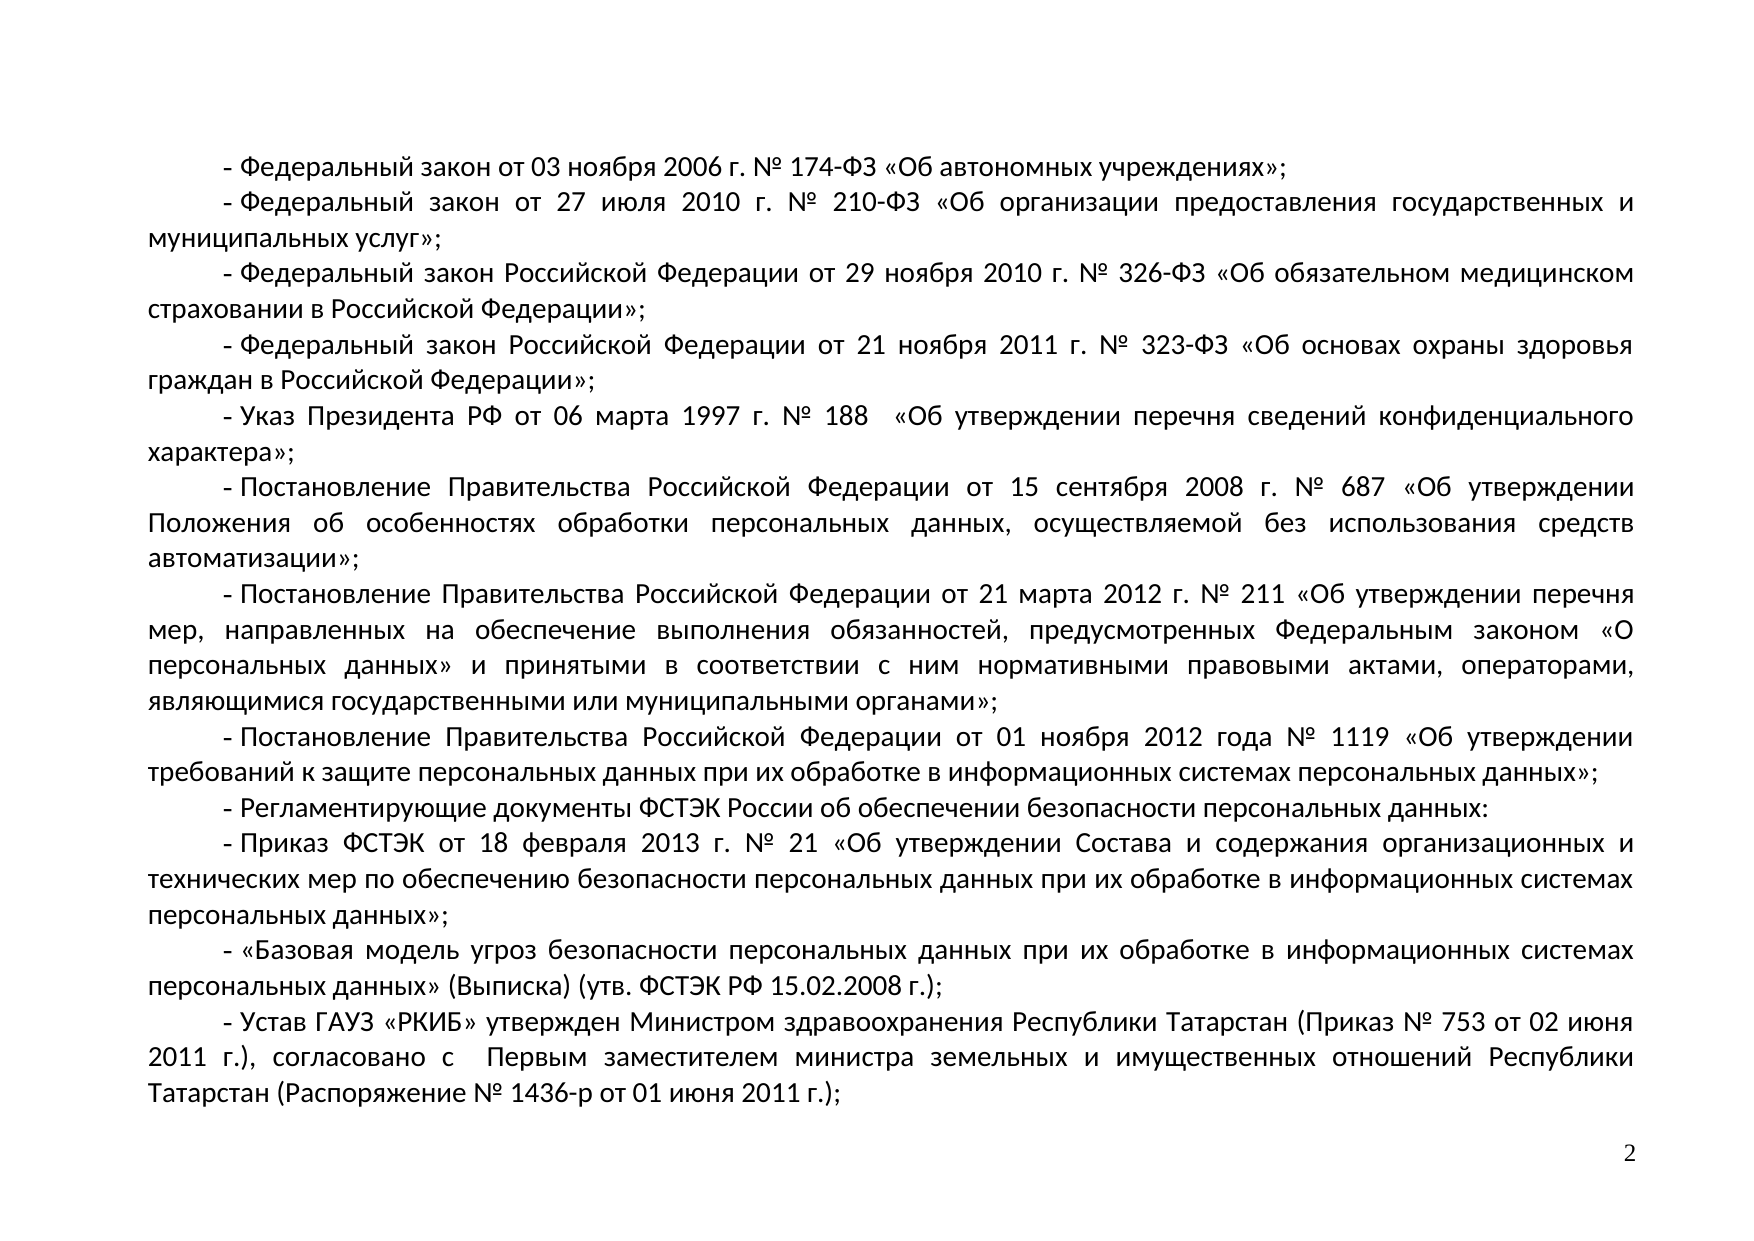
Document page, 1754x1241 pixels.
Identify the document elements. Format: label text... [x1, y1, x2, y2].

list Федеральный закон от 27 июля 2010 г. № 210-ФЗ «Об организации предоставления государственных и муниципальных услуг»; [148, 183, 1636, 254]
list Федеральный закон Российской Федерации от 21 ноября 2011 г. № 323-ФЗ «Об основах охраны здоровья граждан в Российской Федерации»; [148, 326, 1636, 397]
list Постановление Правительства Российской Федерации от 21 марта 2012 г. № 211 «Об утверждении перечня мер, направленных на обеспечение выполнения обязанностей, предусмотренных Федеральным законом «О персональных данных» и принятыми в соответствии с ним нормативными правовыми актами, операторами, являющимися государственными или муниципальными органами»; [148, 575, 1636, 718]
list Указ Президента РФ от 06 марта 1997 г. № 188 «Об утверждении перечня сведений конфиденциального характера»; [148, 397, 1636, 468]
list Регламентирующие документы ФСТЭК России об обеспечении безопасности персональных данных: [148, 789, 1636, 824]
list Постановление Правительства Российской Федерации от 15 сентября 2008 г. № 687 «Об утверждении Положения об особенностях обработки персональных данных, осуществляемой без использования средств автоматизации»; [148, 468, 1636, 575]
list Федеральный закон от 03 ноября 2006 г. № 174-ФЗ «Об автономных учреждениях»; [148, 148, 1636, 183]
list Федеральный закон Российской Федерации от 29 ноября 2010 г. № 326-ФЗ «Об обязательном медицинском страховании в Российской Федерации»; [148, 254, 1636, 326]
list Приказ ФСТЭК от 18 февраля 2013 г. № 21 «Об утверждении Состава и содержания организационных и технических мер по обеспечению безопасности персональных данных при их обработке в информационных системах персональных данных»; [148, 824, 1636, 931]
list Постановление Правительства Российской Федерации от 01 ноября 2012 года № 1119 «Об утверждении требований к защите персональных данных при их обработке в информационных системах персональных данных»; [148, 718, 1636, 789]
list Устав ГАУЗ «РКИБ» утвержден Министром здравоохранения Республики Татарстан (Приказ № 753 от 02 июня 2011 г.), согласовано с Первым заместителем министра земельных и имущественных отношений Республики Татарстан (Распоряжение № 1436-р от 01 июня 2011 г.); [148, 1003, 1636, 1109]
list «Базовая модель угроз безопасности персональных данных при их обработке в информационных системах персональных данных» (Выписка) (утв. ФСТЭК РФ 15.02.2008 г.); [148, 931, 1636, 1003]
